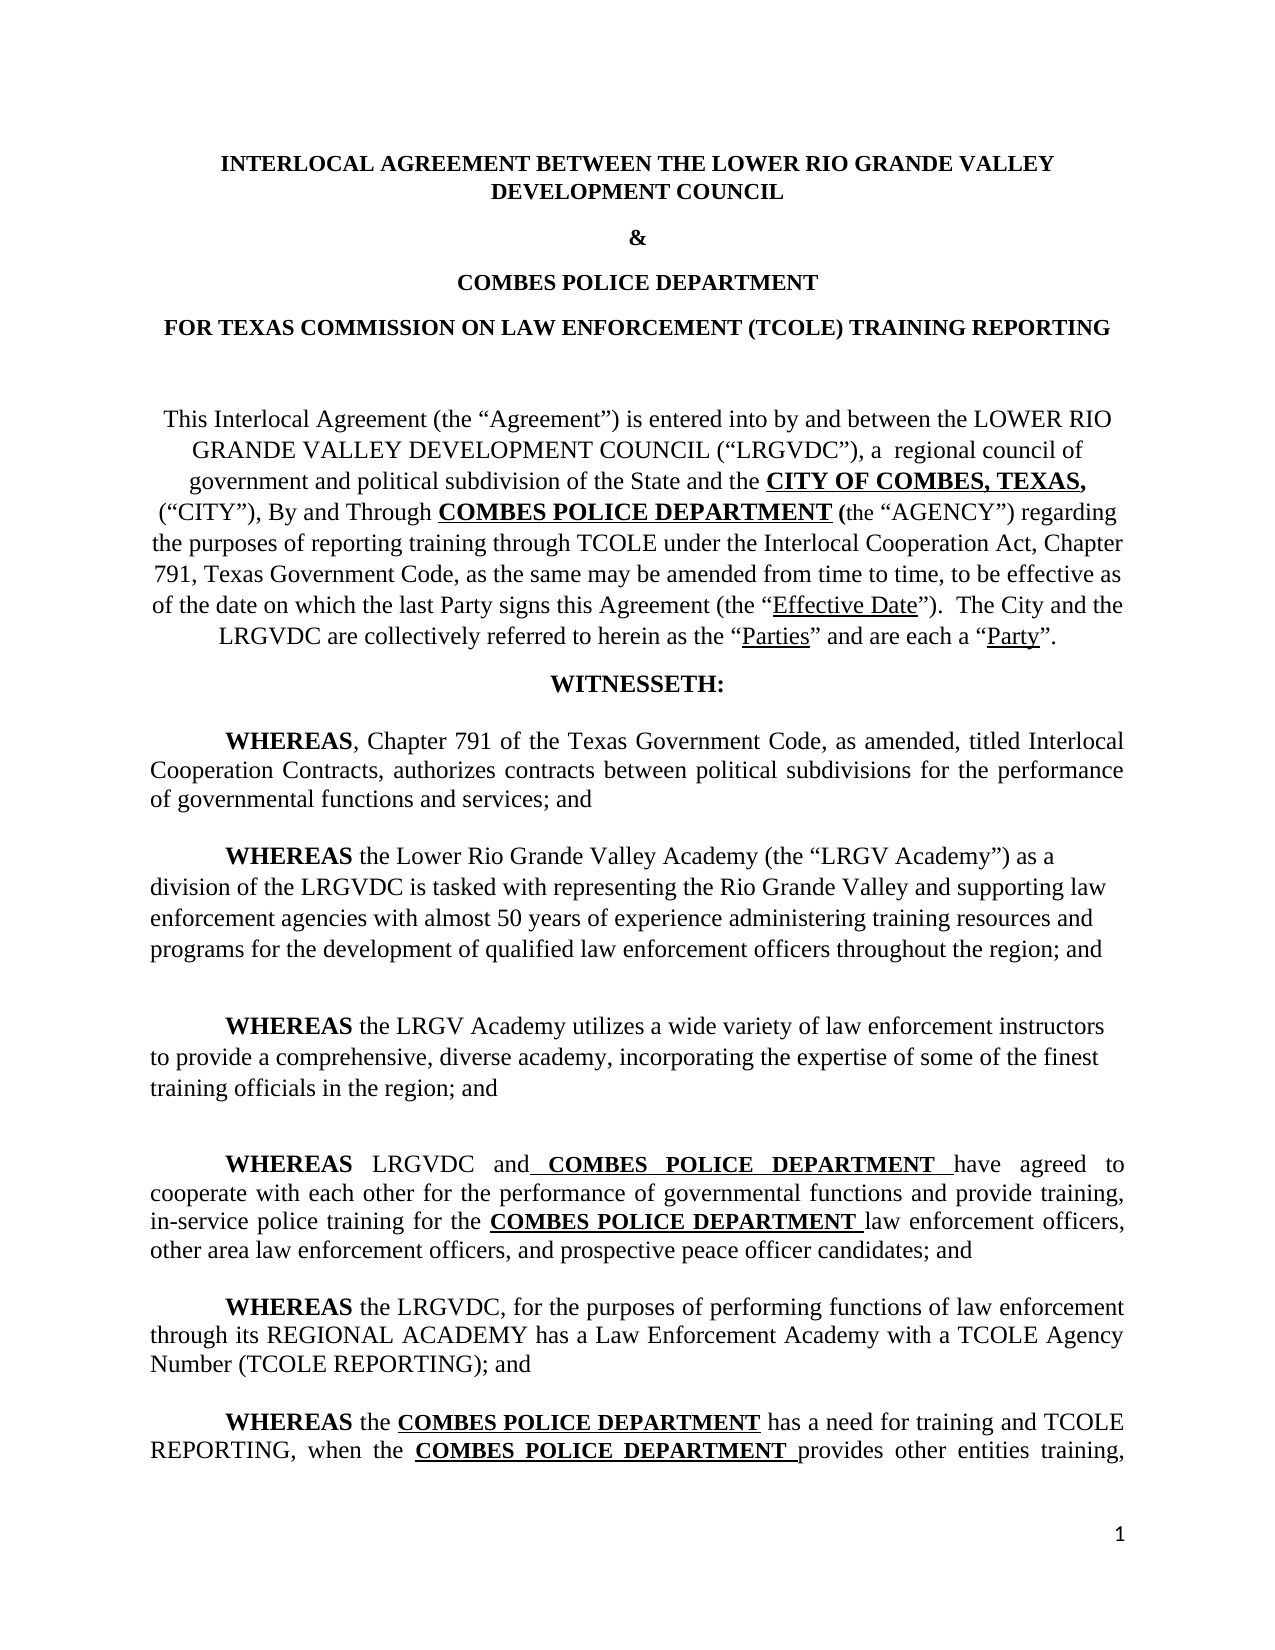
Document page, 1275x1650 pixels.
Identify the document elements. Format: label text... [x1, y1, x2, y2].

text WHEREAS, Chapter 791 of the Texas Government Code, as amended, titled Interlocal Cooperation Contracts, authorizes contracts between political subdivisions for the performance of governmental functions and services; and [150, 726, 1125, 813]
text INTERLOCAL AGREEMENT BETWEEN THE LOWER RIO GRANDE VALLEY DEVELOPMENT COUNCIL [150, 150, 1125, 205]
text WHEREAS the LRGVDC, for the purposes of performing functions of law enforcement through its REGIONAL ACADEMY has a Law Enforcement Academy with a TCOLE Agency Number (TCOLE REPORTING); and [150, 1292, 1125, 1378]
text COMBES POLICE DEPARTMENT [150, 269, 1125, 295]
text WHEREAS the LRGV Academy utilizes a wide variety of law enforcement instructors to provide a comprehensive, diverse academy, incorporating the expertise of some of the finest training officials in the region; and [150, 1011, 1125, 1102]
text WHEREAS LRGVDC and COMBES POLICE DEPARTMENT have agreed to cooperate with each other for the performance of governmental functions and provide training, in-service police training for the COMBES POLICE DEPARTMENT law enforcement officers, other area law enforcement officers, and prospective peace officer candidates; and [150, 1149, 1125, 1264]
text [150, 1407, 1125, 1464]
text WHEREAS the Lower Rio Grande Valley Academy (the “LRGV Academy”) as a division of the LRGVDC is tasked with representing the Rio Grande Valley and supporting law enforcement agencies with almost 50 years of experience administering training resources and programs for the development of qualified law enforcement officers throughout the region; and [150, 841, 1125, 963]
text FOR TEXAS COMMISSION ON LAW ENFORCEMENT (TCOLE) TRAINING REPORTING [150, 314, 1125, 340]
text This Interlocal Agreement (the “Agreement”) is entered into by and between the LOWER RIO GRANDE VALLEY DEVELOPMENT COUNCIL (“LRGVDC”), a regional council of government and political subdivision of the State and the CITY OF COMBES, TEXAS, (“CITY”), By and Through COMBES POLICE DEPARTMENT (the “AGENCY”) regarding the purposes of reporting training through TCOLE under the Interlocal Cooperation Act, Chapter 791, Texas Government Code, as the same may be amended from time to time, to be effective as of the date on which the last Party signs this Agreement (the “Effective Date”). The City and the LRGVDC are collectively referred to herein as the “Parties” and are each a “Party”. [150, 404, 1125, 650]
text & [150, 223, 1125, 250]
text WITNESSETH: [150, 669, 1125, 698]
